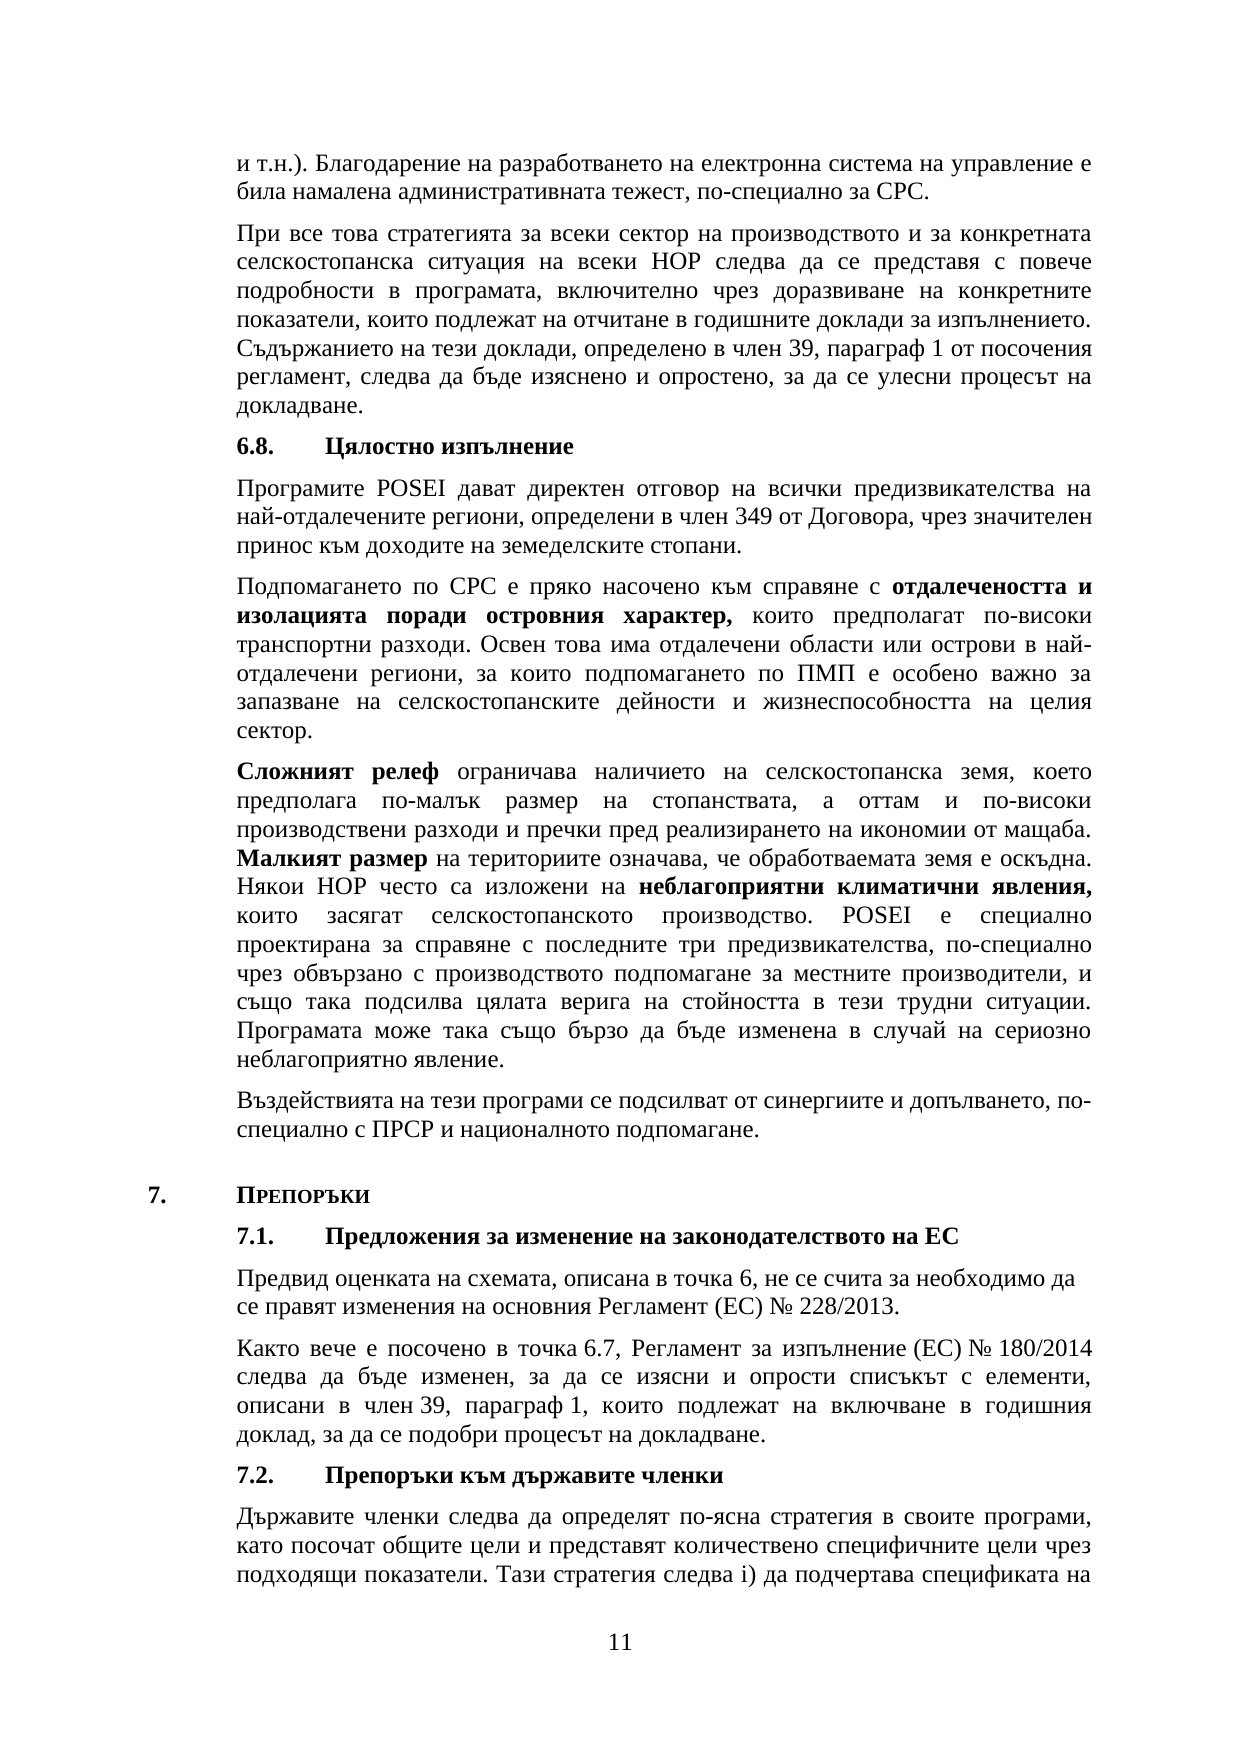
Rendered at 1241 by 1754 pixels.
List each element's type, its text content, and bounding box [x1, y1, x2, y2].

text Сложният релеф ограничава наличието на селскостопанска земя, което предполага по-малък размер на стопанствата, а оттам и по-високи производствени разходи и пречки пред реализирането на икономии от мащаба. Малкият размер на териториите означава, че обработваемата земя е оскъдна. Някои НОР често са изложени на неблагоприятни климатични явления, които засягат селскостопанското производство. POSEI е специално проектирана за справяне с последните три предизвикателства, по-специално чрез обвързано с производството подпомагане за местните производители, и също така подсилва цялата верига на стойността в тези трудни ситуации. Програмата може така също бързо да бъде изменена в случай на сериозно неблагоприятно явление. [236, 756, 1092, 1073]
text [236, 148, 1092, 205]
text Предвид оценката на схемата, описана в точка 6, не се счита за необходимо да се правят изменения на основния Регламент (ЕС) № 228/2013. [236, 1263, 1092, 1320]
subtitle Препоръки [148, 1180, 1092, 1209]
text Както вече е посочено в точка 6.7, Регламент за изпълнение (ЕС) № 180/2014 следва да бъде изменен, за да се изясни и опрости списъкът с елементи, описани в член 39, параграф 1, които подлежат на включване в годишния доклад, за да се подобри процесът на докладване. [236, 1333, 1092, 1448]
subtitle Предложения за изменение на законодателството на ЕС [236, 1221, 1092, 1250]
subtitle Препоръки към държавите членки [236, 1460, 1092, 1489]
text Подпомагането по СРС е пряко насочено към справяне с отдалечеността и изолацията поради островния характер, които предполагат по-високи транспортни разходи. Освен това има отдалечени области или острови в най-отдалечени региони, за които подпомагането по ПМП е особено важно за запазване на селскостопанските дейности и жизнеспособността на целия сектор. [236, 571, 1092, 744]
text Програмите POSEI дават директен отговор на всички предизвикателства на най-отдалечените региони, определени в член 349 от Договора, чрез значителен принос към доходите на земеделските стопани. [236, 473, 1092, 559]
text При все това стратегията за всеки сектор на производството и за конкретната селскостопанска ситуация на всеки НОР следва да се представя с повече подробности в програмата, включително чрез доразвиване на конкретните показатели, които подлежат на отчитане в годишните доклади за изпълнението. Съдържанието на тези доклади, определено в член 39, параграф 1 от посочения регламент, следва да бъде изяснено и опростено, за да се улесни процесът на докладване. [236, 218, 1092, 419]
subtitle Цялостно изпълнение [236, 431, 1092, 460]
text Въздействията на тези програми се подсилват от синергиите и допълването, по-специално с ПРСР и националното подпомагане. [236, 1085, 1092, 1143]
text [236, 1501, 1092, 1588]
